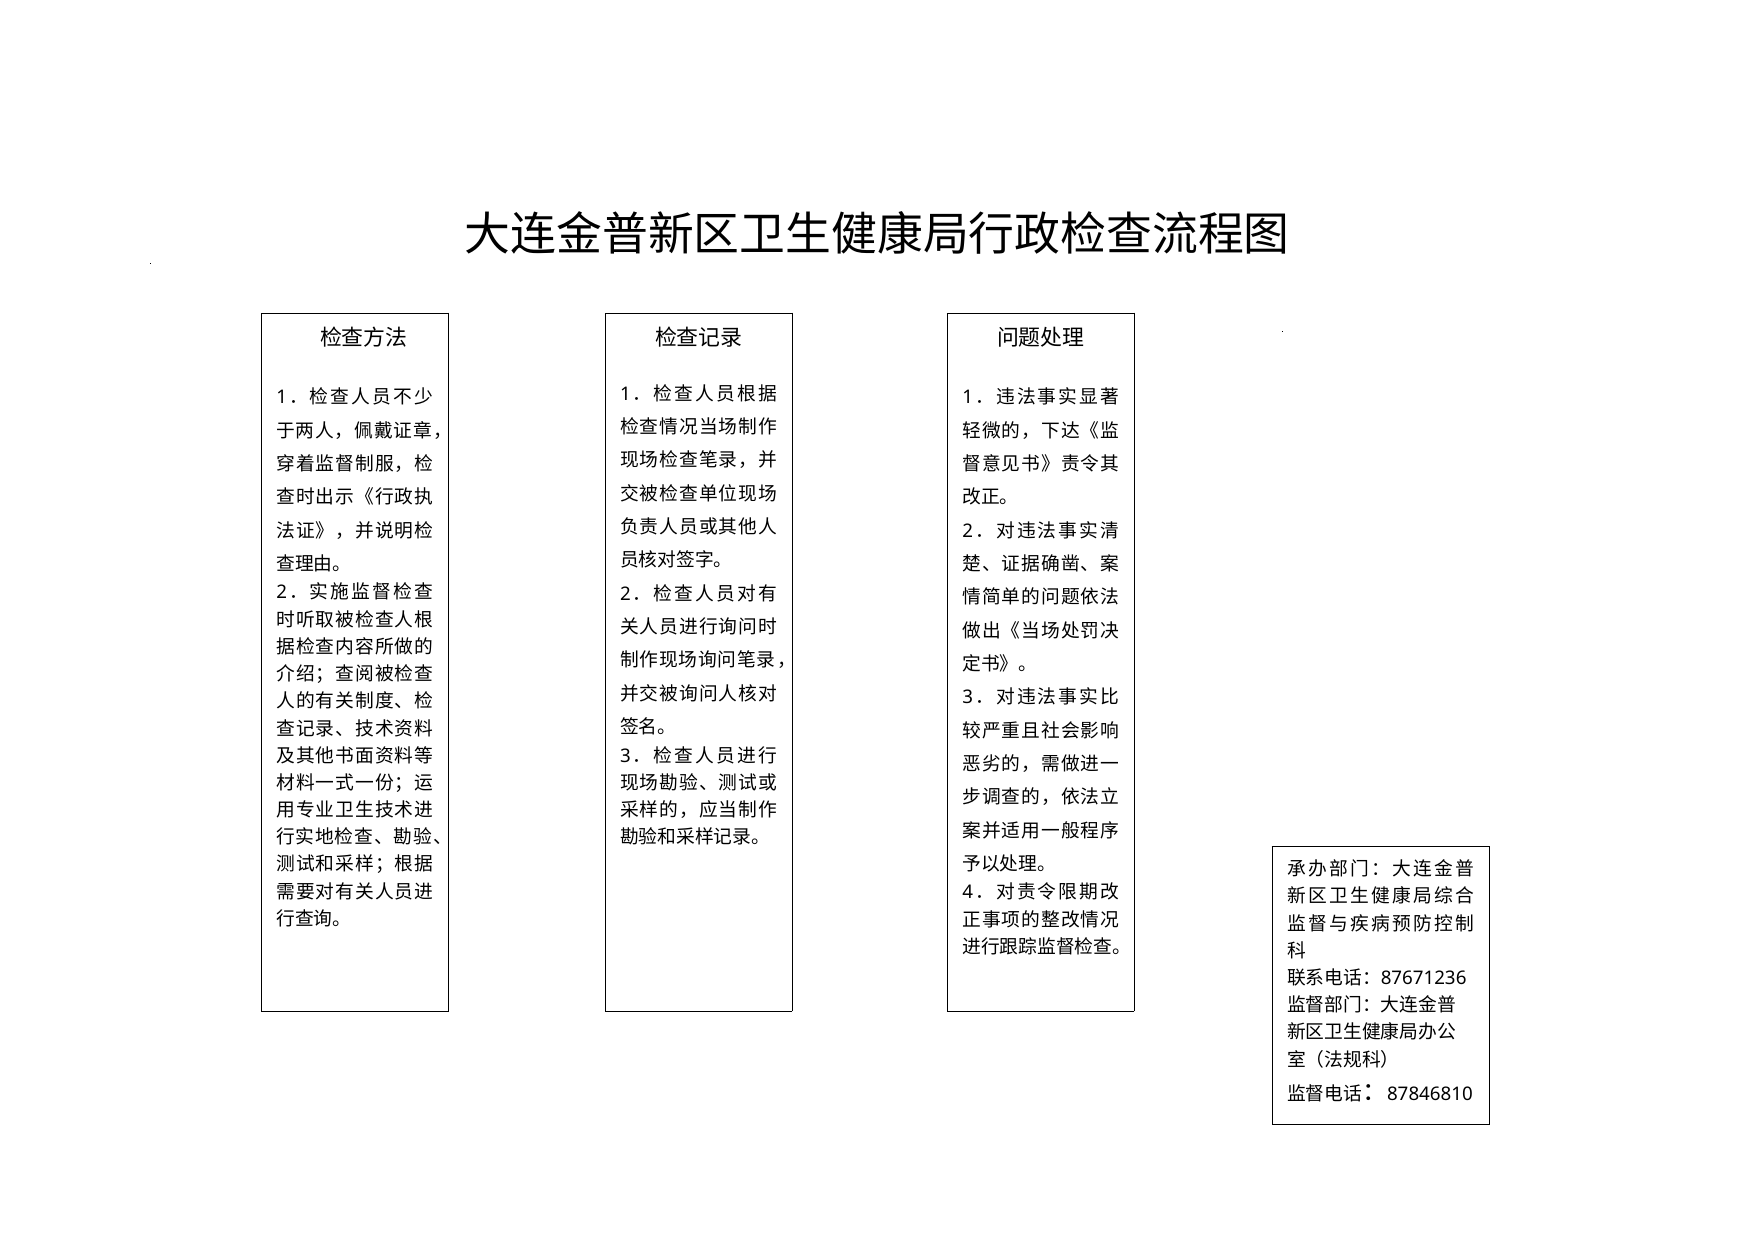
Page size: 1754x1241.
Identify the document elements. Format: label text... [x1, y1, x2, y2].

text 大连金普新区卫生健康局行政检查流程图 [150, 198, 1604, 264]
